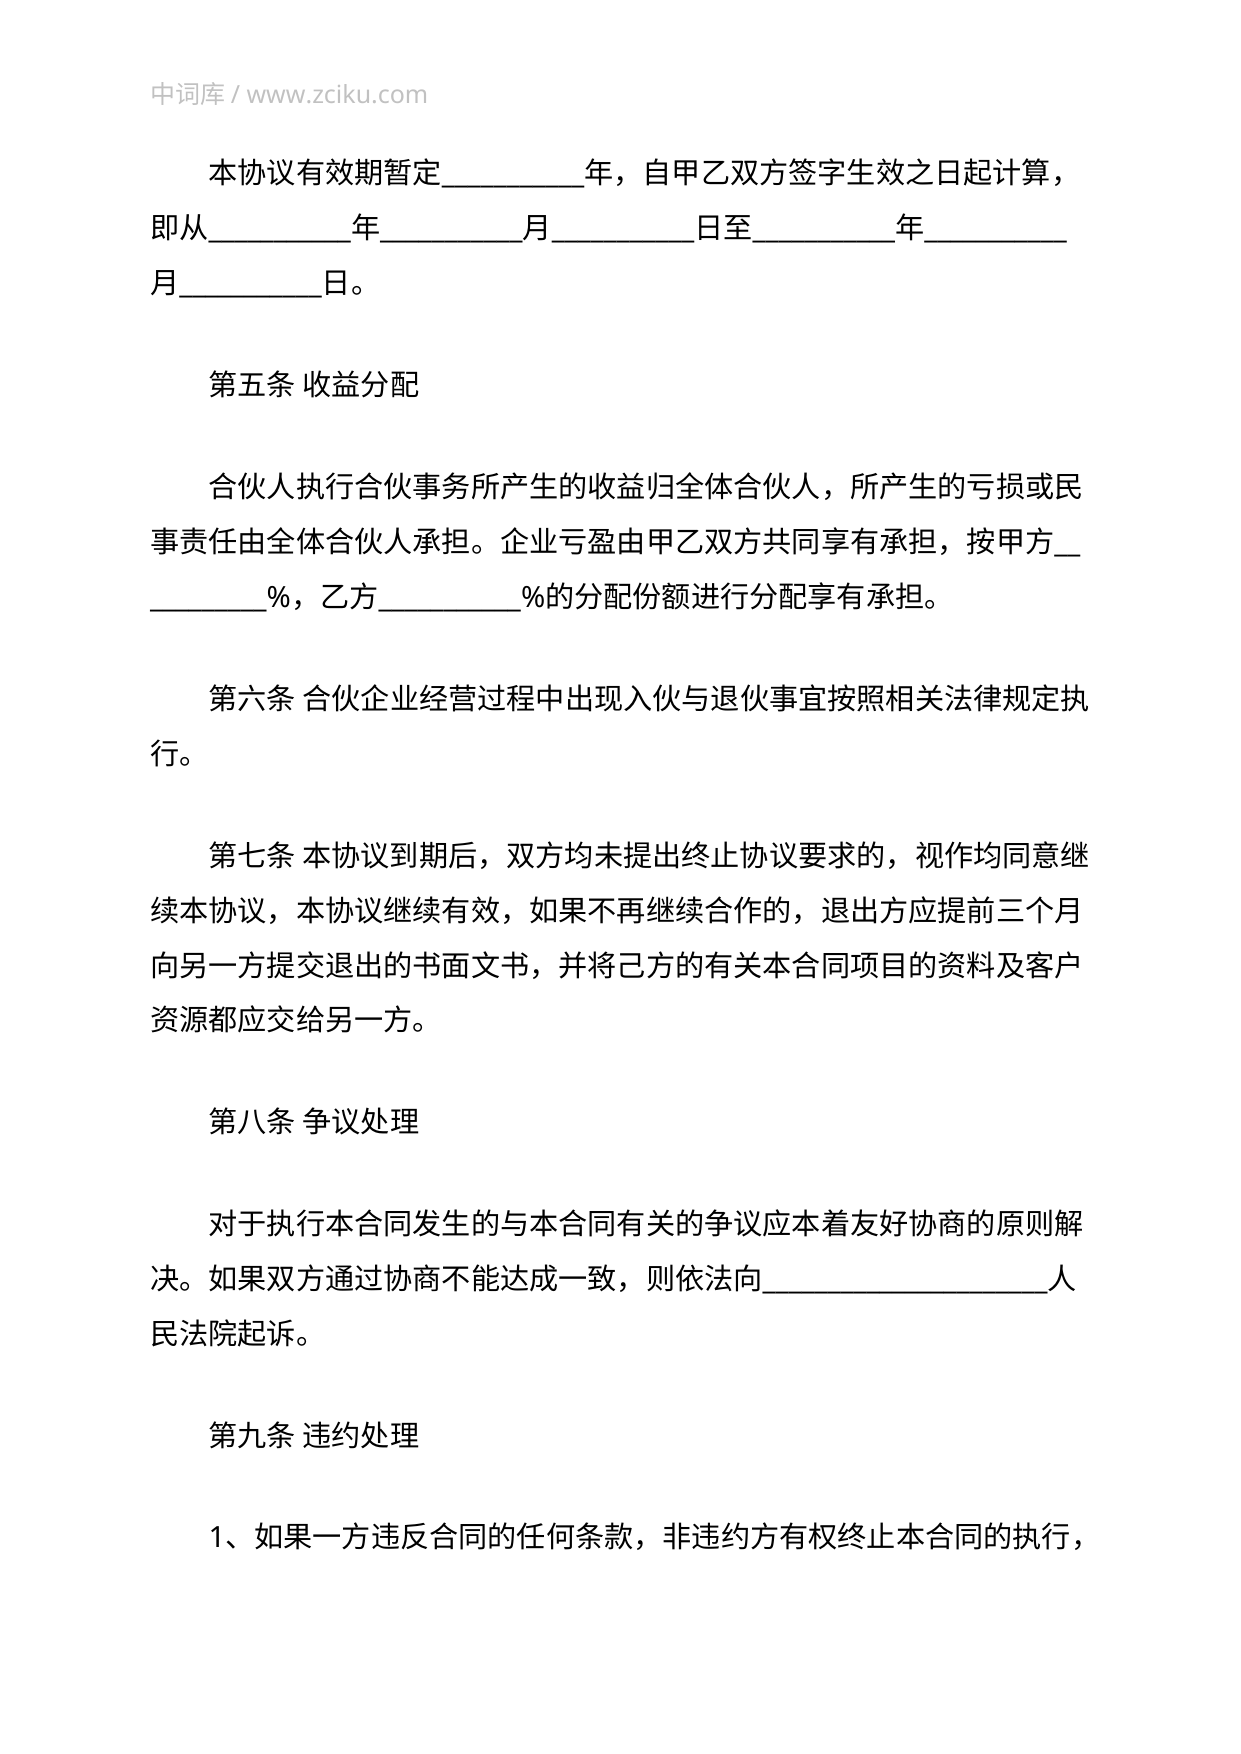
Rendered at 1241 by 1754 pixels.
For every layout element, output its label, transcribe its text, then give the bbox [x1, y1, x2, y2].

text 第九条 违约处理 [150, 1412, 1090, 1454]
text 第七条 本协议到期后，双方均未提出终止协议要求的，视作均同意继续本协议，本协议继续有效，如果不再继续合作的，退出方应提前三个月向另一方提交退出的书面文书，并将己方的有关本合同项目的资料及客户资源都应交给另一方。 [150, 832, 1090, 1039]
text 第六条 合伙企业经营过程中出现入伙与退伙事宜按照相关法律规定执行。 [150, 676, 1090, 773]
text 对于执行本合同发生的与本合同有关的争议应本着友好协商的原则解决。如果双方通过协商不能达成一致，则依法向______________________人民法院起诉。 [150, 1201, 1090, 1353]
text 本协议有效期暂定___________年，自甲乙双方签字生效之日起计算，即从___________年___________月___________日至___________年___________月___________日。 [150, 150, 1090, 302]
text 第八条 争议处理 [150, 1099, 1090, 1141]
text 合伙人执行合伙事务所产生的收益归全体合伙人，所产生的亏损或民事责任由全体合伙人承担。企业亏盈由甲乙双方共同享有承担，按甲方___________%，乙方___________%的分配份额进行分配享有承担。 [150, 464, 1090, 616]
text 第五条 收益分配 [150, 362, 1090, 404]
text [150, 1514, 1090, 1556]
